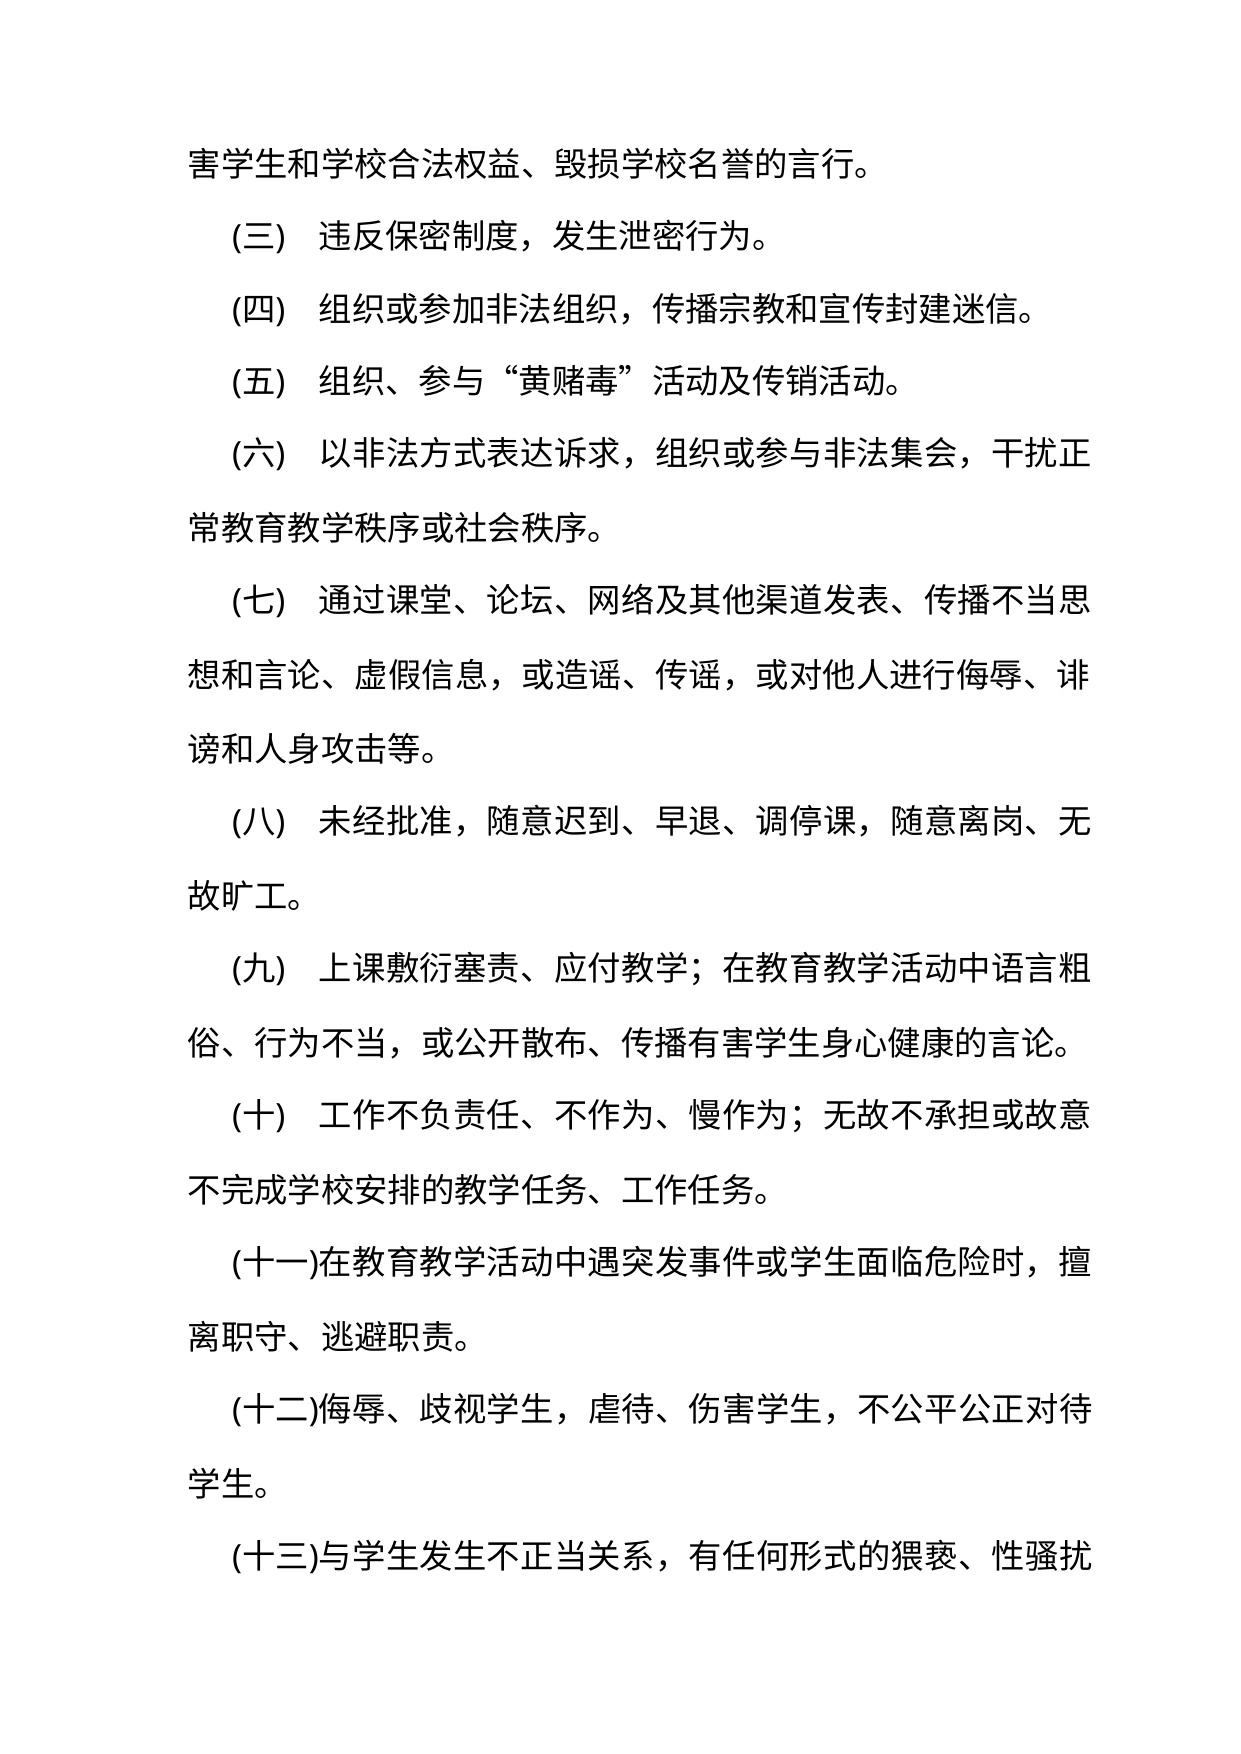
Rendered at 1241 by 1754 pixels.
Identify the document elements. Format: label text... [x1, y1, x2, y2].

list 工作不负责任、不作为、慢作为；无故不承担或故意不完成学校安排的教学任务、工作任务。 [187, 1081, 1093, 1220]
list 违反保密制度，发生泄密行为。 [187, 202, 1093, 267]
list 未经批准，随意迟到、早退、调停课，随意离岗、无故旷工。 [187, 787, 1093, 927]
list 侮辱、歧视学生，虐待、伤害学生，不公平公正对待学生。 [187, 1374, 1093, 1514]
list 组织、参与“黄赌毒”活动及传销活动。 [187, 346, 1093, 411]
list 组织或参加非法组织，传播宗教和宣传封建迷信。 [187, 274, 1093, 339]
list 上课敷衍塞责、应付教学；在教育教学活动中语言粗俗、行为不当，或公开散布、传播有害学生身心健康的言论。 [187, 934, 1093, 1073]
list 以非法方式表达诉求，组织或参与非法集会，干扰正常教育教学秩序或社会秩序。 [187, 418, 1093, 558]
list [187, 1521, 1093, 1586]
list 在教育教学活动中遇突发事件或学生面临危险时，擅离职守、逃避职责。 [187, 1228, 1093, 1367]
list 通过课堂、论坛、网络及其他渠道发表、传播不当思想和言论、虚假信息，或造谣、传谣，或对他人进行侮辱、诽谤和人身攻击等。 [187, 565, 1093, 780]
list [187, 130, 1093, 195]
